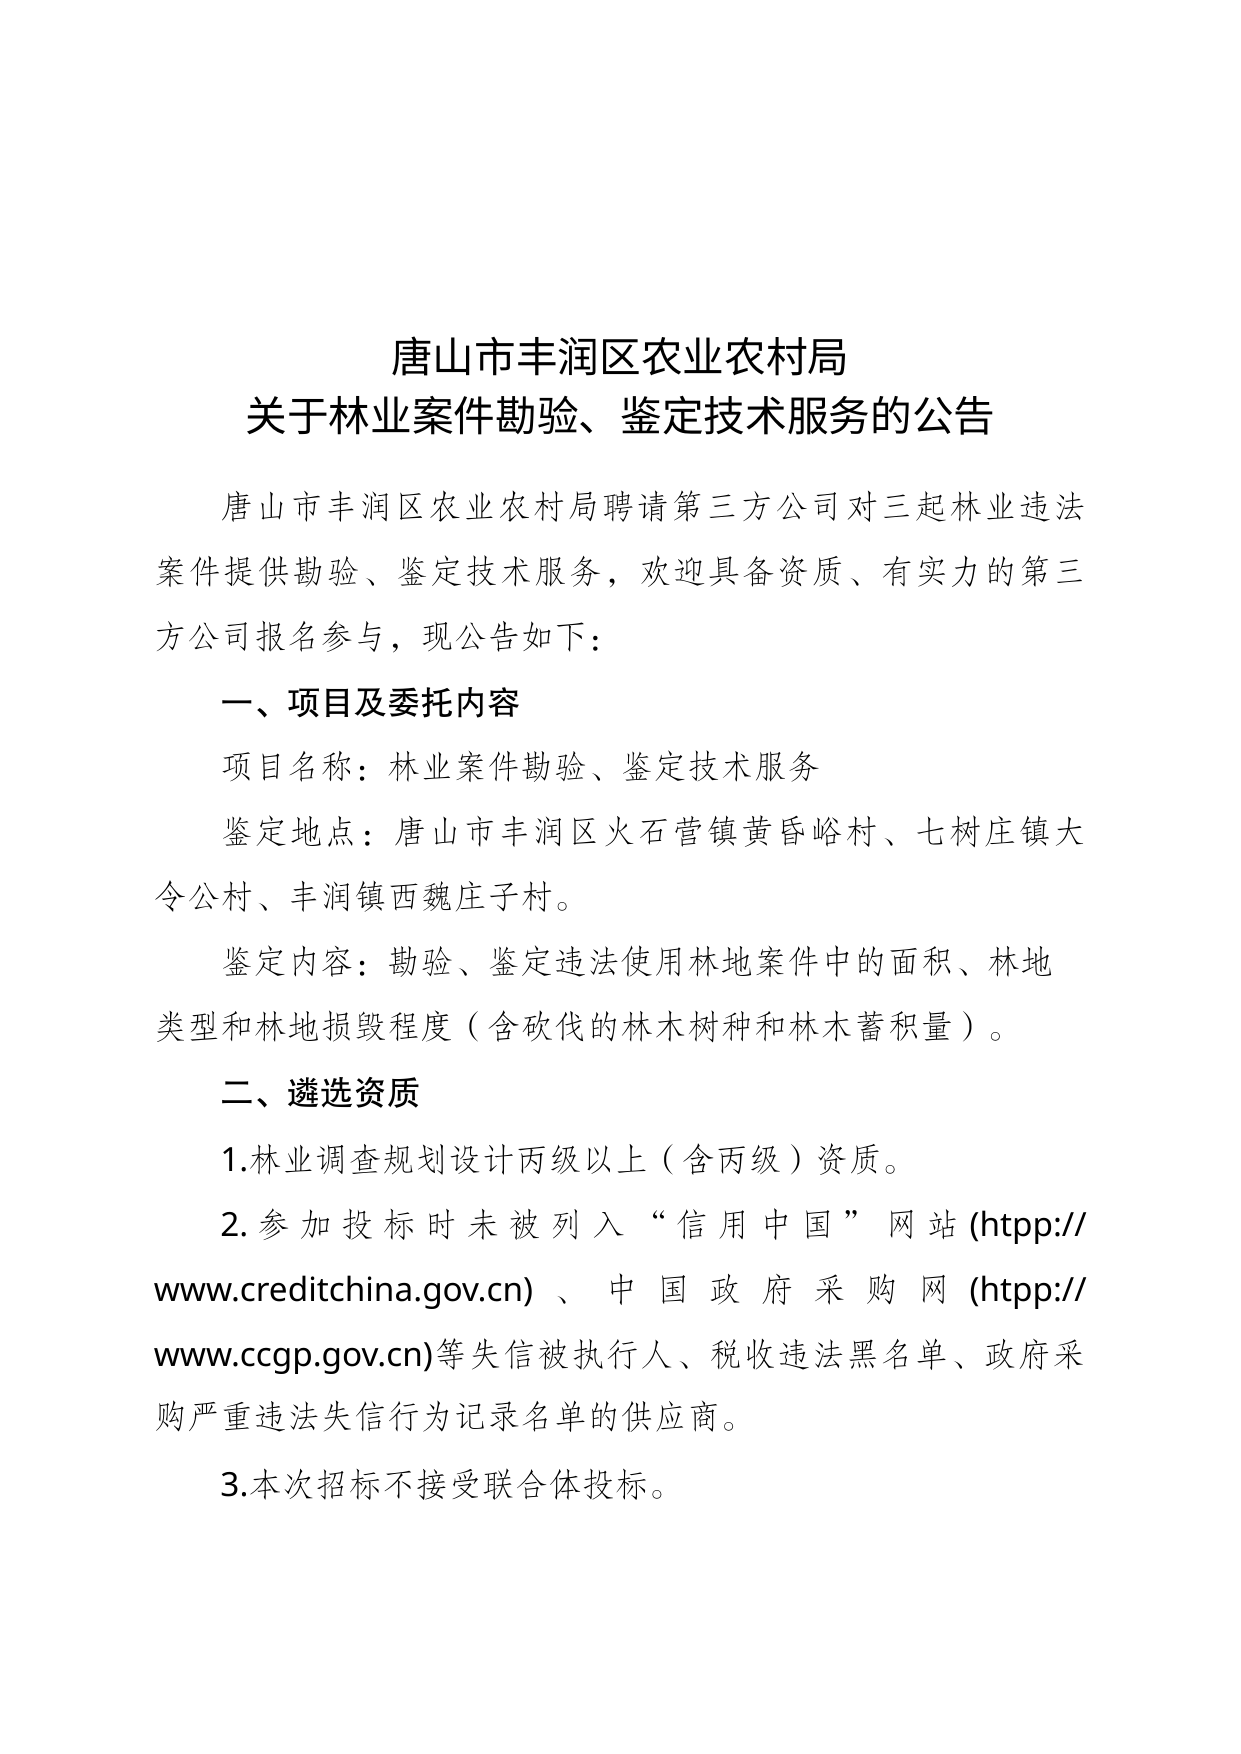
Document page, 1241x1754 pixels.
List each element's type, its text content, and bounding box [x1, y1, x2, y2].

text 1.林业调查规划设计丙级以上（含丙级）资质。 [153, 1126, 1087, 1191]
text 一、项目及委托内容 [153, 671, 1087, 736]
text 2.参加投标时未被列入“信用中国”网站(htpp://www.creditchina.gov.cn)、中国政府采购网(htpp://www.ccgp.gov.cn)等失信被执行人、税收违法黑名单、政府采购严重违法失信行为记录名单的供应商。 [153, 1191, 1087, 1451]
text 关于林业案件勘验、鉴定技术服务的公告 [153, 384, 1087, 443]
text 3.本次招标不接受联合体投标。 [153, 1451, 1087, 1516]
text 二、遴选资质 [153, 1061, 1087, 1126]
text 唐山市丰润区农业农村局 [153, 324, 1087, 384]
text 鉴定地点：唐山市丰润区火石营镇黄昏峪村、七树庄镇大令公村、丰润镇西魏庄子村。 [153, 801, 1087, 931]
text 项目名称：林业案件勘验、鉴定技术服务 [153, 736, 1087, 801]
text 鉴定内容：勘验、鉴定违法使用林地案件中的面积、林地类型和林地损毁程度（含砍伐的林木树种和林木蓄积量）。 [153, 931, 1087, 1061]
text 唐山市丰润区农业农村局聘请第三方公司对三起林业违法案件提供勘验、鉴定技术服务，欢迎具备资质、有实力的第三方公司报名参与，现公告如下： [153, 476, 1087, 671]
